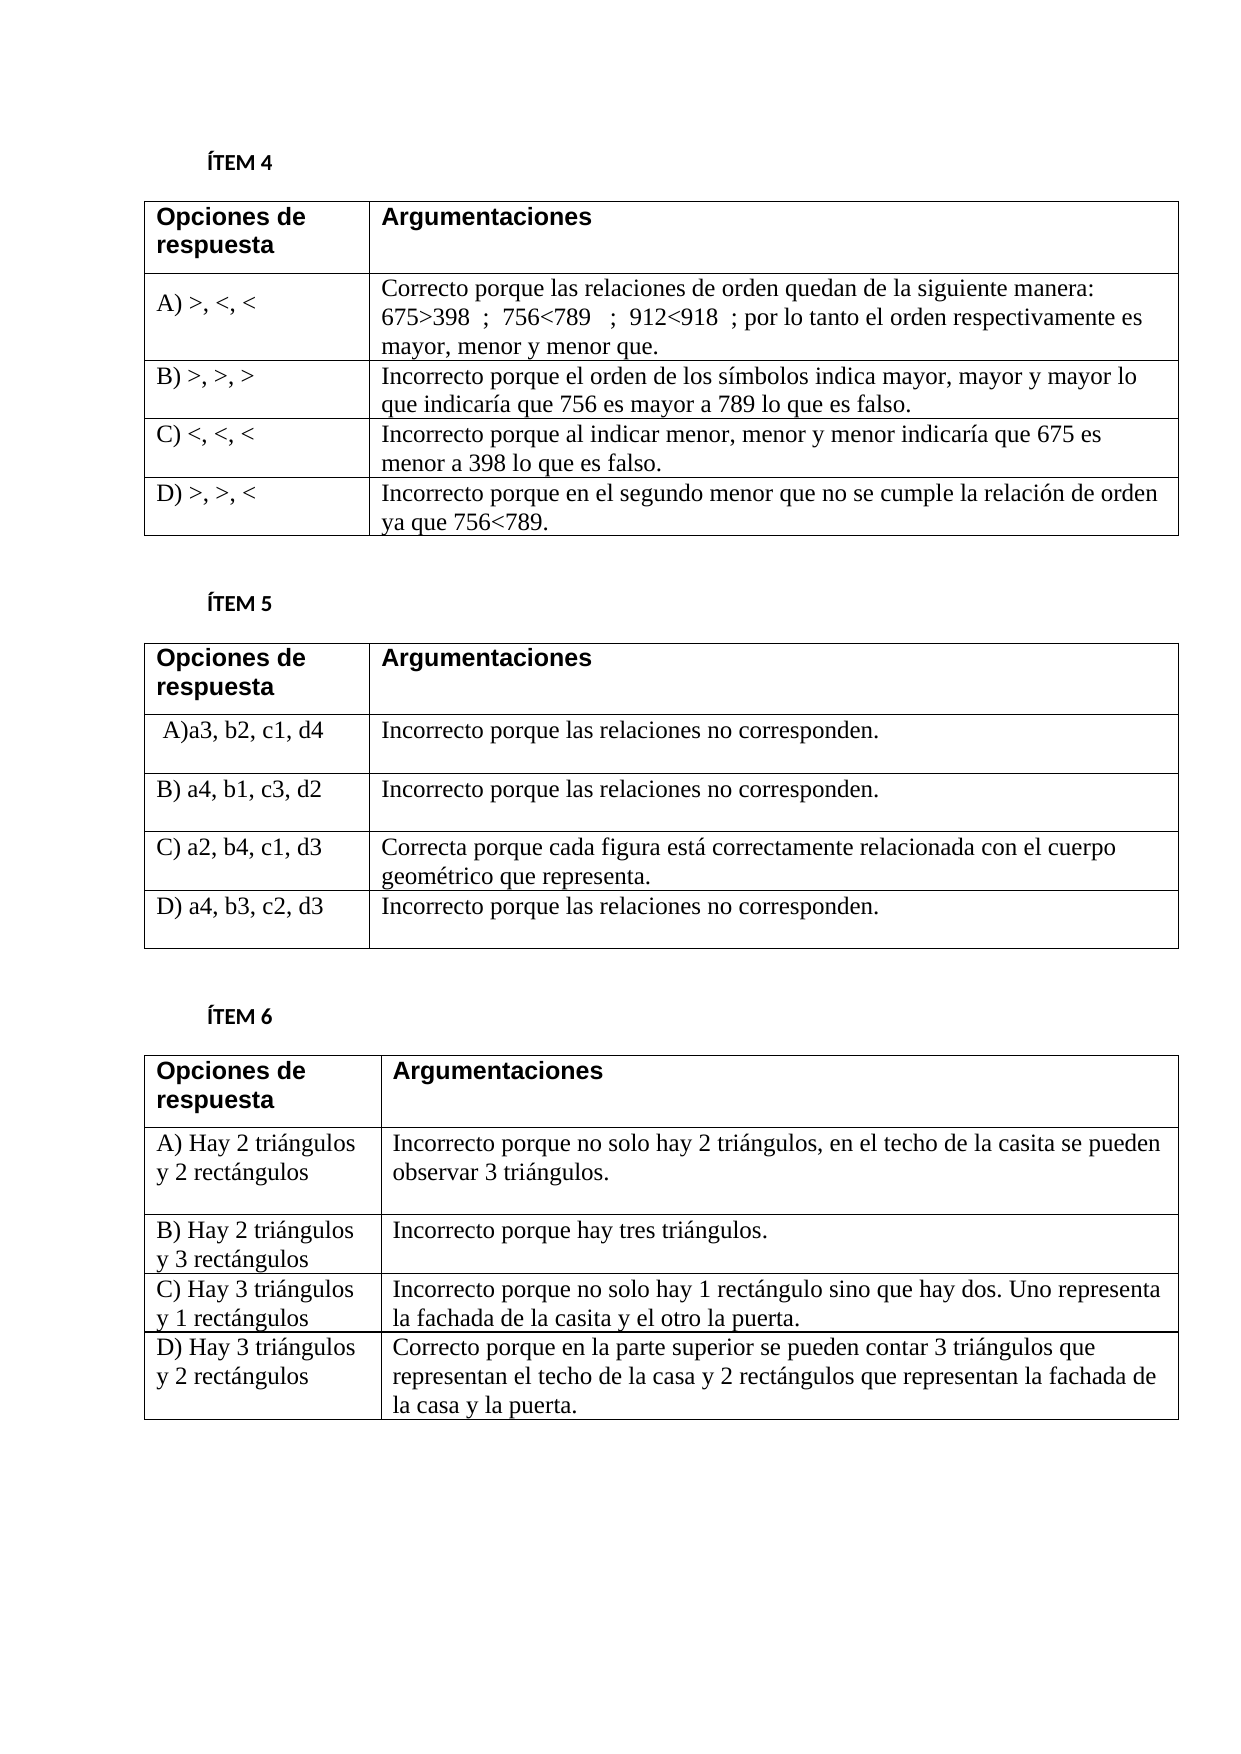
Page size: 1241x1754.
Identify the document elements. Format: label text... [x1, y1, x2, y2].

table_cell D) a4, b3, c2, d3 [145, 891, 369, 948]
table_cell Incorrecto porque no solo hay 1 rectángulo sino que hay dos. Uno representa la fachada de la casita y el otro la puerta. [382, 1274, 1178, 1331]
table_header Opciones de respuesta [145, 644, 369, 714]
text ÍTEM 4 [207, 148, 1063, 176]
table_cell Correcto porque en la parte superior se pueden contar 3 triángulos que representan el techo de la casa y 2 rectángulos que representan la fachada de la casa y la puerta. [382, 1333, 1178, 1419]
table_header Argumentaciones [370, 202, 1178, 272]
table_cell Incorrecto porque las relaciones no corresponden. [370, 891, 1178, 948]
table_cell Incorrecto porque en el segundo menor que no se cumple la relación de orden ya que 756<789. [370, 478, 1178, 535]
table_cell A) >, <, < [145, 274, 369, 360]
table_cell Correcta porque cada figura está correctamente relacionada con el cuerpo geométrico que representa. [370, 832, 1178, 890]
table_cell B) a4, b1, c3, d2 [145, 774, 369, 831]
table_cell A)a3, b2, c1, d4 [145, 715, 369, 773]
text ÍTEM 6 [207, 1002, 1063, 1030]
table_cell B) Hay 2 triángulos y 3 rectángulos [145, 1215, 381, 1273]
table_cell D) >, >, < [145, 478, 369, 535]
table_cell A) Hay 2 triángulos y 2 rectángulos [145, 1128, 381, 1214]
table_header Argumentaciones [370, 644, 1178, 714]
table_header Opciones de respuesta [145, 1056, 381, 1127]
table_cell D) Hay 3 triángulos y 2 rectángulos [145, 1333, 381, 1419]
table_cell Incorrecto porque al indicar menor, menor y menor indicaría que 675 es menor a 398 lo que es falso. [370, 419, 1178, 477]
table_cell Incorrecto porque hay tres triángulos. [382, 1215, 1178, 1273]
text ÍTEM 5 [207, 589, 1063, 617]
table_cell C) a2, b4, c1, d3 [145, 832, 369, 890]
table_cell C) Hay 3 triángulos y 1 rectángulos [145, 1274, 381, 1331]
table_header Argumentaciones [382, 1056, 1178, 1127]
table_cell B) >, >, > [145, 361, 369, 418]
table_header Opciones de respuesta [145, 202, 369, 272]
table_cell Incorrecto porque las relaciones no corresponden. [370, 774, 1178, 831]
table_cell Incorrecto porque las relaciones no corresponden. [370, 715, 1178, 773]
table_cell Incorrecto porque no solo hay 2 triángulos, en el techo de la casita se pueden observar 3 triángulos. [382, 1128, 1178, 1214]
table_cell Incorrecto porque el orden de los símbolos indica mayor, mayor y mayor lo que indicaría que 756 es mayor a 789 lo que es falso. [370, 361, 1178, 418]
table_cell Correcto porque las relaciones de orden quedan de la siguiente manera: 675>398 ; 756<789 ; 912<918 ; por lo tanto el orden respectivamente es mayor, menor y menor que. [370, 274, 1178, 360]
table_cell C) <, <, < [145, 419, 369, 477]
